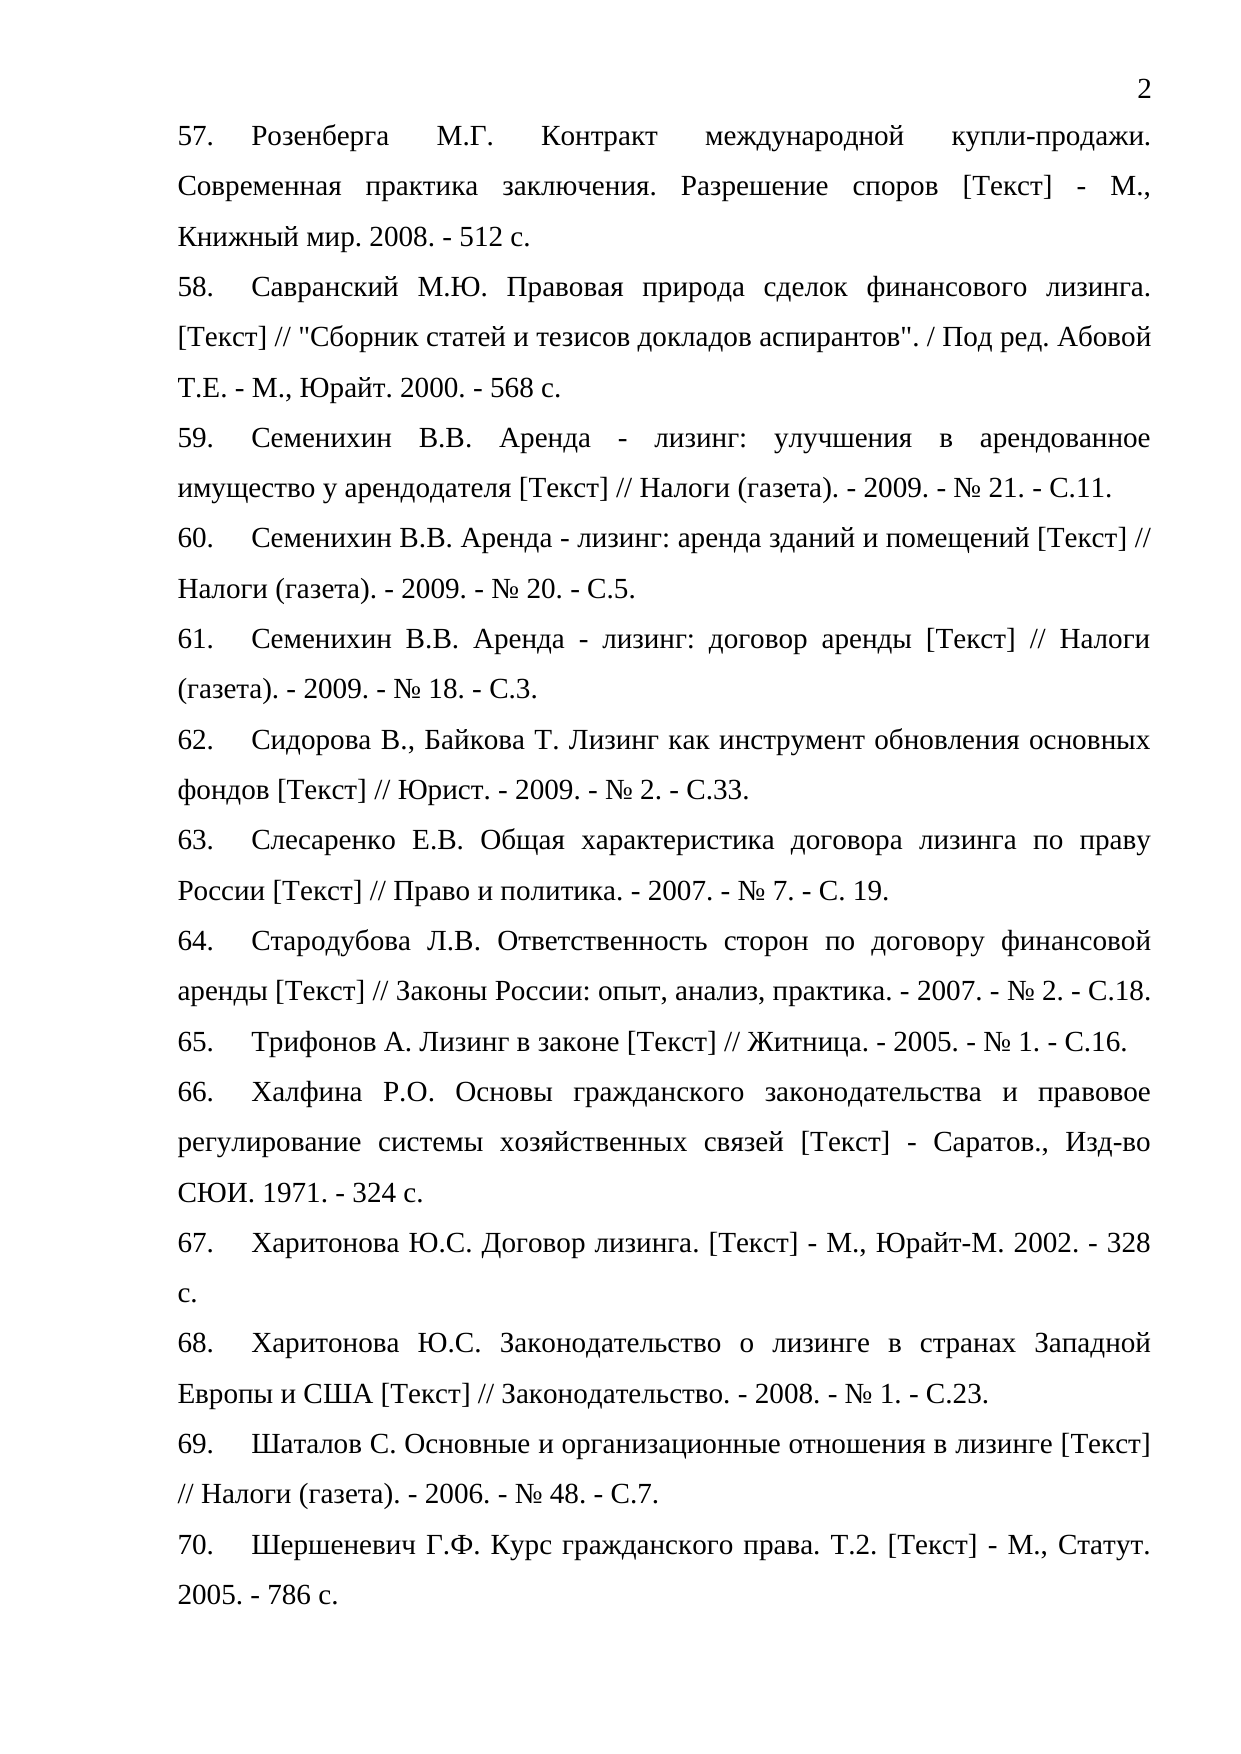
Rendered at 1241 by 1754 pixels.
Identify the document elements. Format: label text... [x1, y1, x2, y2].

text Семенихин В.В. Аренда - лизинг: улучшения в арендованное имущество у арендодателя [Текст] // Налоги (газета). - 2009. - № 21. - С.11. [177, 420, 1152, 504]
text Слесаренко Е.В. Общая характеристика договора лизинга по праву России [Текст] // Право и политика. - 2007. - № 7. - С. 19. [177, 822, 1152, 906]
text Халфина Р.О. Основы гражданского законодательства и правовое регулирование системы хозяйственных связей [Текст] - Саратов., Изд-во СЮИ. 1971. - 324 с. [177, 1074, 1152, 1208]
text Шершеневич Г.Ф. Курс гражданского права. Т.2. [Текст] - М., Статут. 2005. - 786 с. [177, 1527, 1152, 1611]
text Харитонова Ю.С. Законодательство о лизинге в странах Западной Европы и США [Текст] // Законодательство. - 2008. - № 1. - С.23. [177, 1326, 1152, 1409]
text Трифонов А. Лизинг в законе [Текст] // Житница. - 2005. - № 1. - С.16. [177, 1024, 1152, 1057]
text Сидорова В., Байкова Т. Лизинг как инструмент обновления основных фондов [Текст] // Юрист. - 2009. - № 2. - С.33. [177, 722, 1152, 806]
text Стародубова Л.В. Ответственность сторон по договору финансовой аренды [Текст] // Законы России: опыт, анализ, практика. - 2007. - № 2. - С.18. [177, 923, 1152, 1007]
text Шаталов С. Основные и организационные отношения в лизинге [Текст] // Налоги (газета). - 2006. - № 48. - С.7. [177, 1426, 1152, 1510]
text Савранский М.Ю. Правовая природа сделок финансового лизинга. [Текст] // "Сборник статей и тезисов докладов аспирантов". / Под ред. Абовой Т.Е. - М., Юрайт. 2000. - 568 с. [177, 269, 1152, 403]
text Харитонова Ю.С. Договор лизинга. [Текст] - М., Юрайт-М. 2002. - 328 с. [177, 1225, 1152, 1309]
text Семенихин В.В. Аренда - лизинг: аренда зданий и помещений [Текст] // Налоги (газета). - 2009. - № 20. - С.5. [177, 521, 1152, 604]
text Семенихин В.В. Аренда - лизинг: договор аренды [Текст] // Налоги (газета). - 2009. - № 18. - С.3. [177, 621, 1152, 705]
text Розенберга М.Г. Контракт международной купли-продажи. Современная практика заключения. Разрешение споров [Текст] - М., Книжный мир. 2008. - 512 с. [177, 118, 1152, 252]
